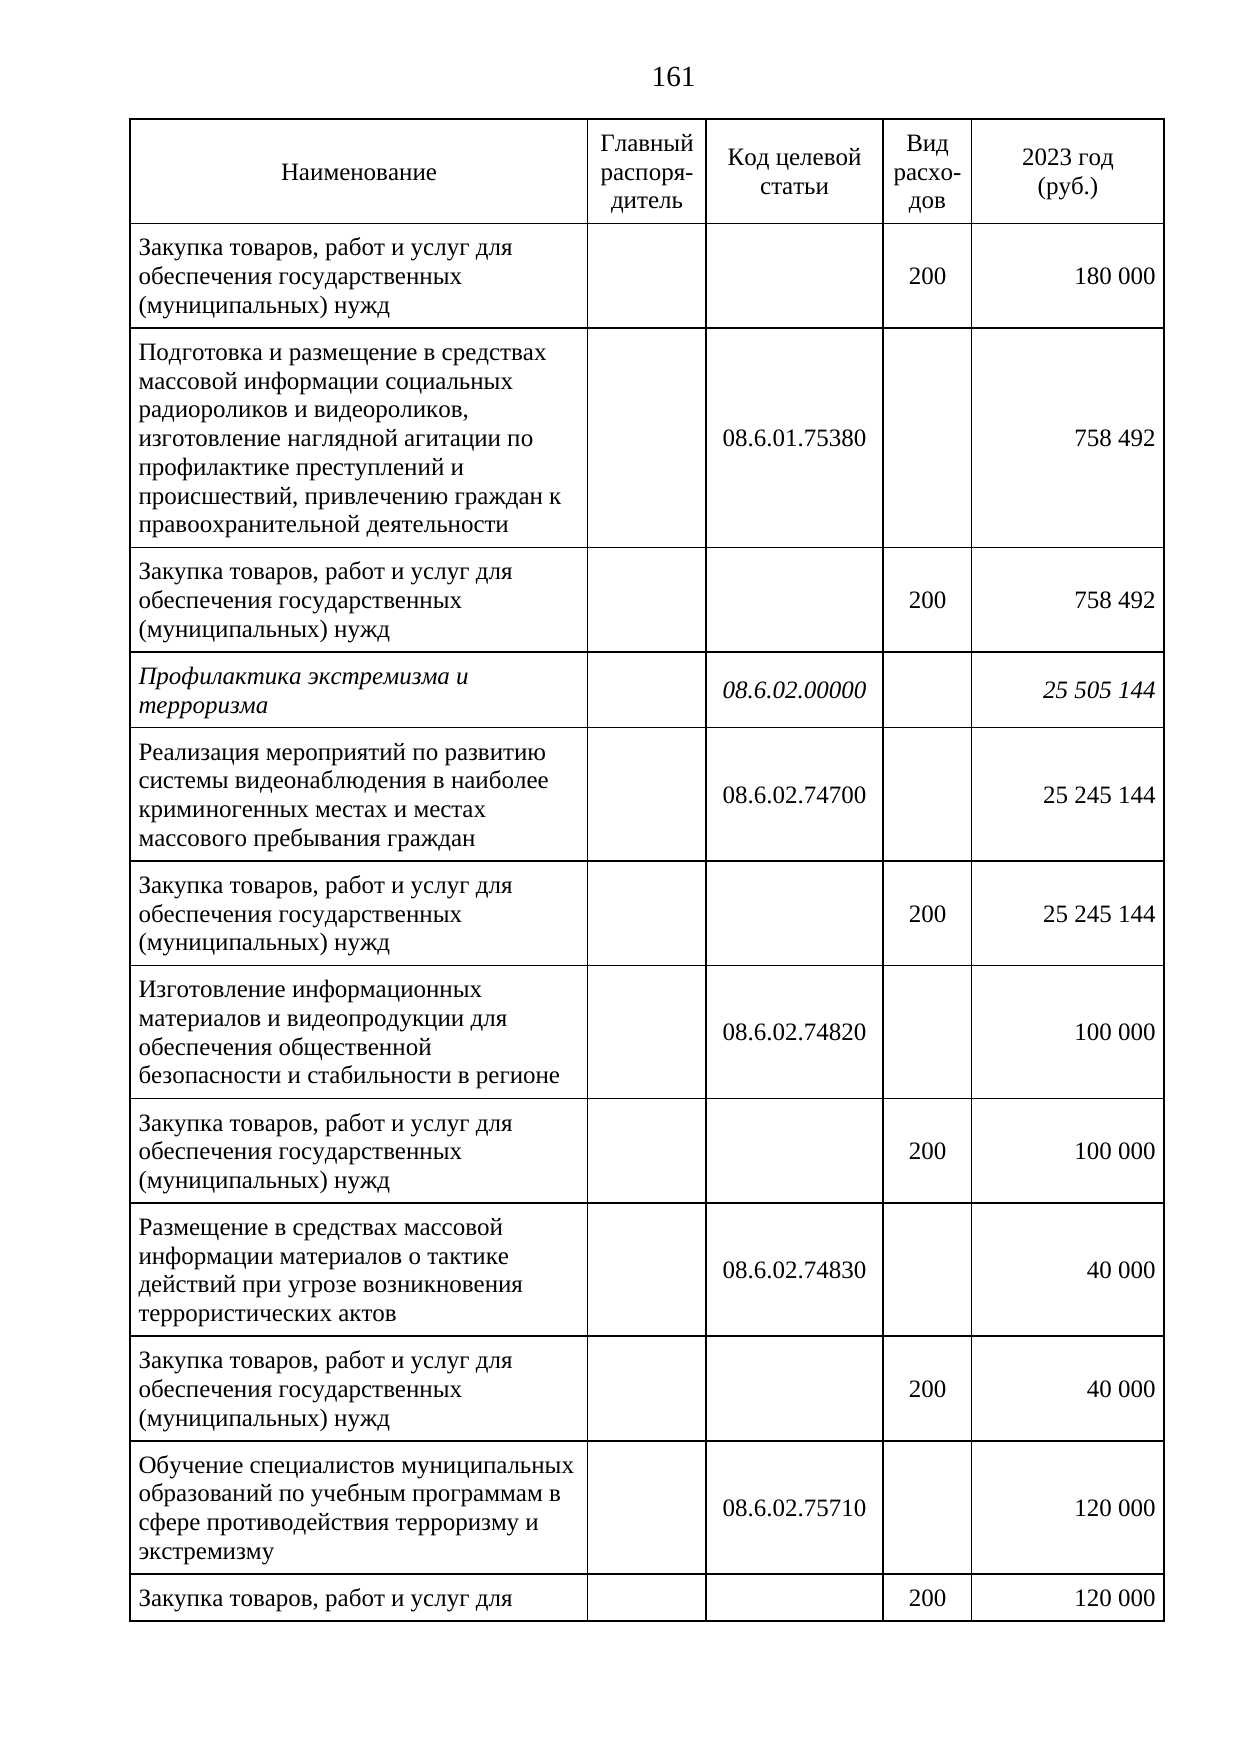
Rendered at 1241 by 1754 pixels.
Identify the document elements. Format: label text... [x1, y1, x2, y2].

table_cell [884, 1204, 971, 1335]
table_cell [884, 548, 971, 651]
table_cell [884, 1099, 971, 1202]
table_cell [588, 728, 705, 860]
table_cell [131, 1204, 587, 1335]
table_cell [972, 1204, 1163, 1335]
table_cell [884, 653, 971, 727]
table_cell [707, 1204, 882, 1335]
table_header Наименование [131, 120, 587, 223]
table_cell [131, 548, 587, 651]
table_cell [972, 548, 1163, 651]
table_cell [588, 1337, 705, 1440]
table_header Главный распоря-дитель [588, 120, 705, 223]
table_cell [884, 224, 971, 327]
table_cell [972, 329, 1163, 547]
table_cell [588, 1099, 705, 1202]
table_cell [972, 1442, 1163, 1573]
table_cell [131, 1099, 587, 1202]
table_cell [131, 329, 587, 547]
table_header Код целевой статьи [707, 120, 882, 223]
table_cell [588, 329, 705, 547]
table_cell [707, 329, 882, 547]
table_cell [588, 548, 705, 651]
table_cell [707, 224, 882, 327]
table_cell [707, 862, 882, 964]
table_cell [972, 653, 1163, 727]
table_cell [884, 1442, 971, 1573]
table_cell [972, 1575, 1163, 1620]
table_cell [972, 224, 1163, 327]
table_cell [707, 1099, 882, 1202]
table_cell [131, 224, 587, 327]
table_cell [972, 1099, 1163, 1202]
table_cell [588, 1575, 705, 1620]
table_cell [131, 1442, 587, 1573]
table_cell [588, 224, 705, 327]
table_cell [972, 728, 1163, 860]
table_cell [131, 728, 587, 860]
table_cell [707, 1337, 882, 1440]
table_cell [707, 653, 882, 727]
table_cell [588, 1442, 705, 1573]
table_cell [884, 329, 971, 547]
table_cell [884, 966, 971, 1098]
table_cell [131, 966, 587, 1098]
table_header Вид расхо-дов [884, 120, 971, 223]
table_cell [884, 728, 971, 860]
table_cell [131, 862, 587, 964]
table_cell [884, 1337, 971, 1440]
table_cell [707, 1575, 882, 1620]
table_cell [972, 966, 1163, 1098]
table_header 2023 год (руб.) [972, 120, 1163, 223]
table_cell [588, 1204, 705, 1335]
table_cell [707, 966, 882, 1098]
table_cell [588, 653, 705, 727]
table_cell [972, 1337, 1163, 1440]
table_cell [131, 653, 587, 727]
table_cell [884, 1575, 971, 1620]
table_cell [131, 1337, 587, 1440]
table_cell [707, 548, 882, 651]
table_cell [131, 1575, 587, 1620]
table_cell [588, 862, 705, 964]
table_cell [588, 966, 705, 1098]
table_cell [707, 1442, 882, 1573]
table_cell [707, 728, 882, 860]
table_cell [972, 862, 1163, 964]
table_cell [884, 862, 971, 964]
